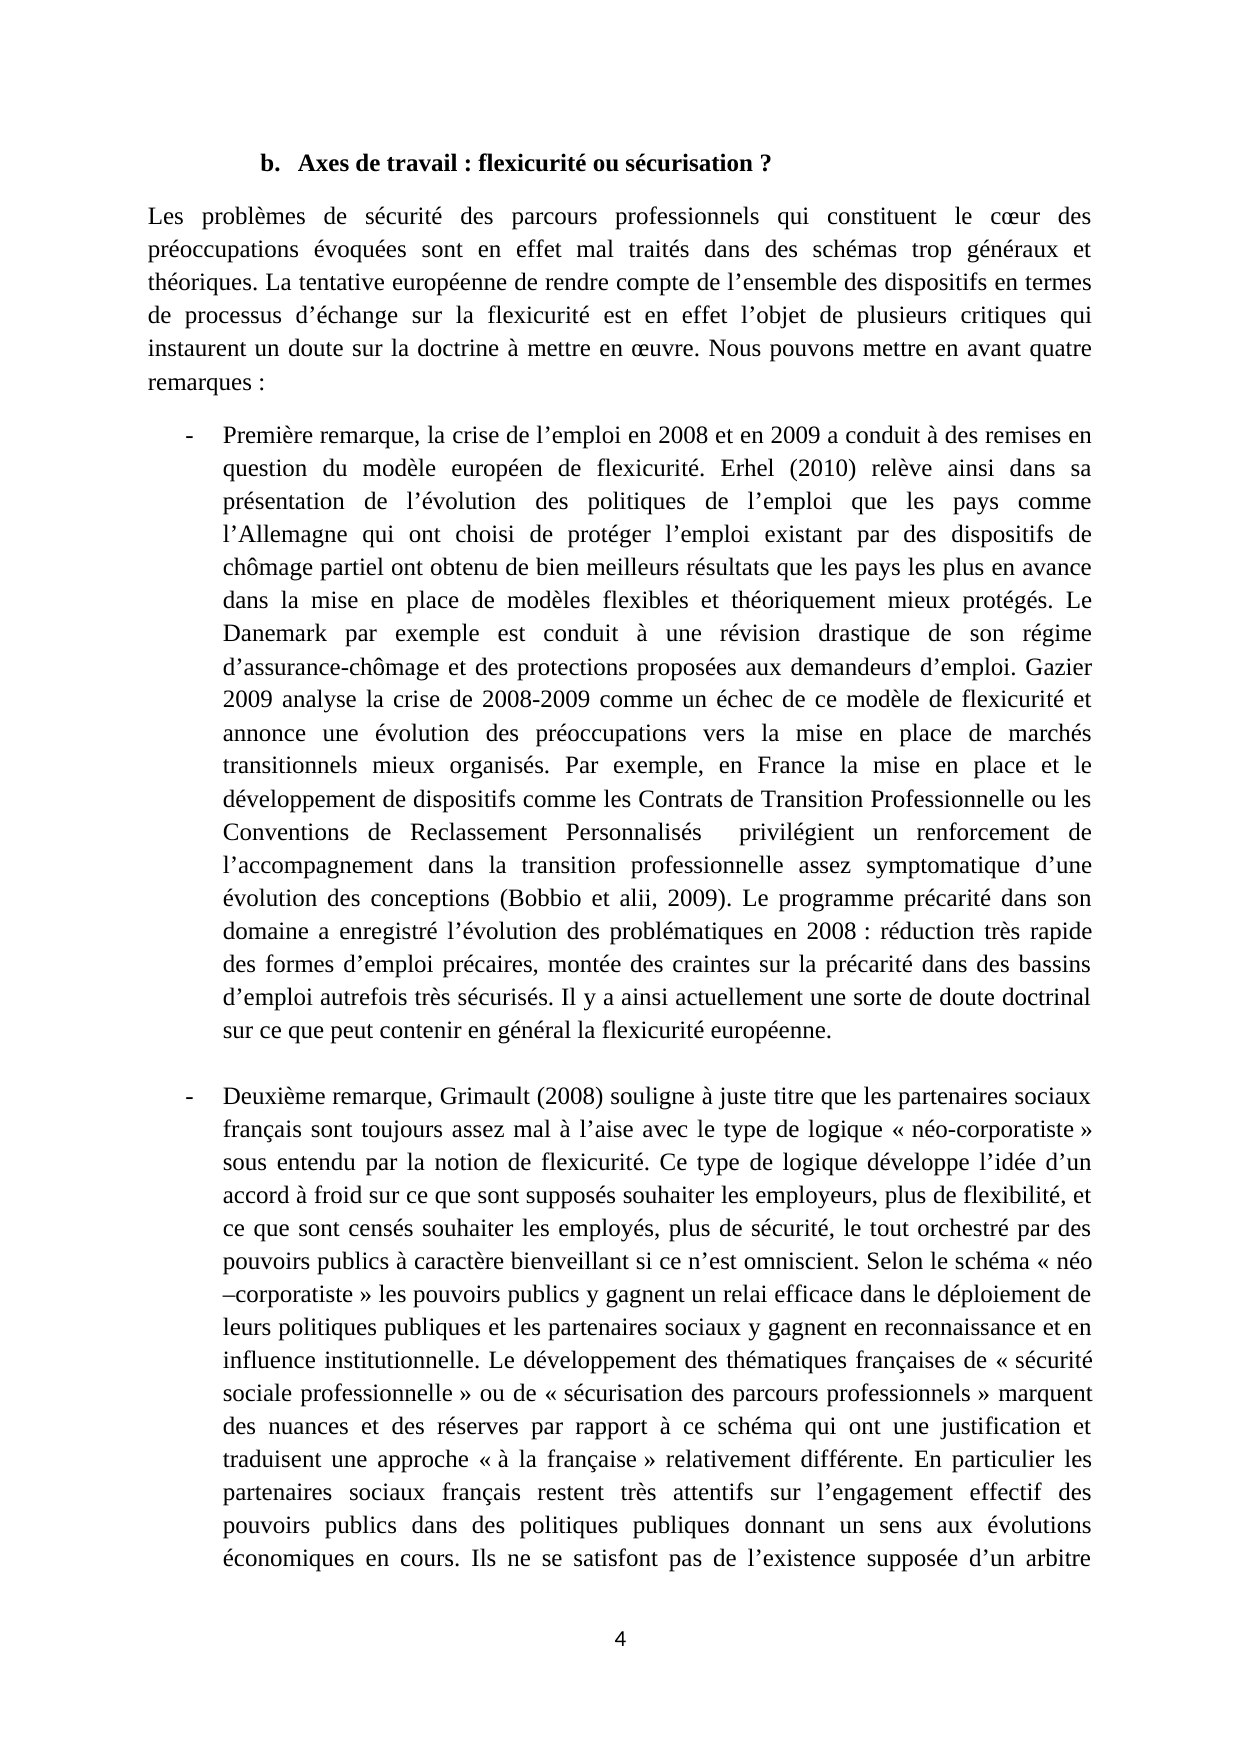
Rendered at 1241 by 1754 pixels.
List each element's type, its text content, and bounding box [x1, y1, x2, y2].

list Axes de travail : flexicurité ou sécurisation ? [260, 148, 1093, 176]
text Les problèmes de sécurité des parcours professionnels qui constituent le cœur des préoccupations évoquées sont en effet mal traités dans des schémas trop généraux et théoriques. La tentative européenne de rendre compte de l’ensemble des dispositifs en termes de processus d’échange sur la flexicurité est en effet l’objet de plusieurs critiques qui instaurent un doute sur la doctrine à mettre en œuvre. Nous pouvons mettre en avant quatre remarques : [148, 201, 1093, 395]
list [185, 1081, 1093, 1572]
list Première remarque, la crise de l’emploi en 2008 et en 2009 a conduit à des remises en question du modèle européen de flexicurité. Erhel (2010) relève ainsi dans sa présentation de l’évolution des politiques de l’emploi que les pays comme l’Allemagne qui ont choisi de protéger l’emploi existant par des dispositifs de chômage partiel ont obtenu de bien meilleurs résultats que les pays les plus en avance dans la mise en place de modèles flexibles et théoriquement mieux protégés. Le Danemark par exemple est conduit à une révision drastique de son régime d’assurance-chômage et des protections proposées aux demandeurs d’emploi. Gazier 2009 analyse la crise de 2008-2009 comme un échec de ce modèle de flexicurité et annonce une évolution des préoccupations vers la mise en place de marchés transitionnels mieux organisés. Par exemple, en France la mise en place et le développement de dispositifs comme les Contrats de Transition Professionnelle ou les Conventions de Reclassement Personnalisés privilégient un renforcement de l’accompagnement dans la transition professionnelle assez symptomatique d’une évolution des conceptions (Bobbio et alii, 2009). Le programme précarité dans son domaine a enregistré l’évolution des problématiques en 2008 : réduction très rapide des formes d’emploi précaires, montée des craintes sur la précarité dans des bassins d’emploi autrefois très sécurisés. Il y a ainsi actuellement une sorte de doute doctrinal sur ce que peut contenir en général la flexicurité européenne. [185, 420, 1093, 1043]
